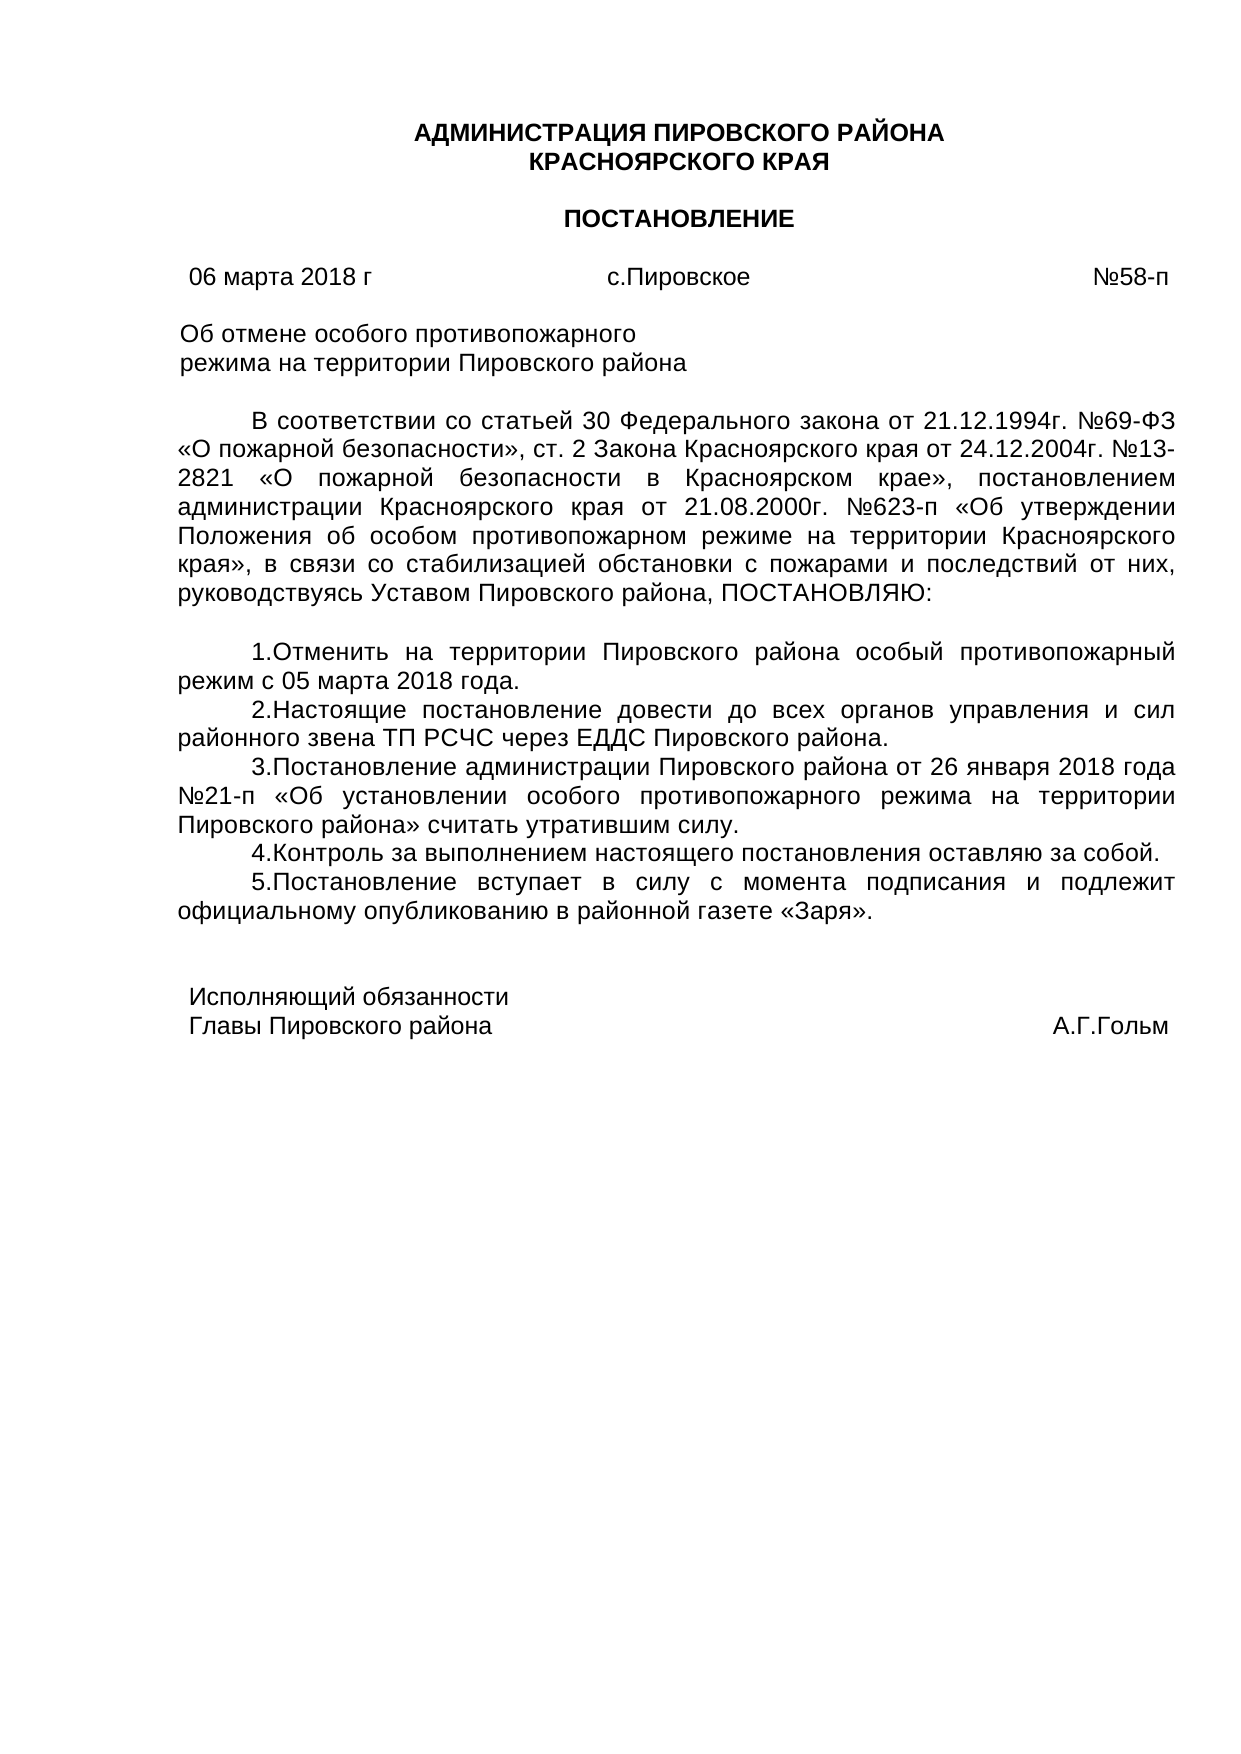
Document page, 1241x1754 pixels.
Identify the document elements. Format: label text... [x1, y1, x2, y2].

text АДМИНИСТРАЦИЯ ПИРОВСКОГО РАЙОНА [177, 118, 1181, 147]
text режима на территории Пировского района [179, 348, 1177, 377]
table_header А.Г.Гольм [679, 982, 1180, 1040]
text Об отмене особого противопожарного [179, 319, 1177, 348]
text 5.Постановление вступает в силу с момента подписания и подлежит официальному опубликованию в районной газете «Заря». [177, 867, 1177, 925]
table_header с.Пировское [511, 262, 846, 291]
text 4.Контроль за выполнением настоящего постановления оставляю за собой. [177, 838, 1177, 867]
text ПОСТАНОВЛЕНИЕ [177, 204, 1181, 233]
table_header 06 марта 2018 г [177, 262, 511, 291]
table_header №58-п [846, 262, 1180, 291]
table_header Исполняющий обязанности Главы Пировского района [177, 982, 679, 1040]
text 2.Настоящие постановление довести до всех органов управления и сил районного звена ТП РСЧС через ЕДДС Пировского района. [177, 695, 1177, 752]
text КРАСНОЯРСКОГО КРАЯ [177, 147, 1181, 176]
text 1.Отменить на территории Пировского района особый противопожарный режим с 05 марта 2018 года. [177, 637, 1177, 695]
text В соответствии со статьей 30 Федерального закона от 21.12.1994г. №69-ФЗ «О пожарной безопасности», ст. 2 Закона Красноярского края от 24.12.2004г. №13-2821 «О пожарной безопасности в Красноярском крае», постановлением администрации Красноярского края от 21.08.2000г. №623-п «Об утверждении Положения об особом противопожарном режиме на территории Красноярского края», в связи со стабилизацией обстановки с пожарами и последствий от них, руководствуясь Уставом Пировского района, ПОСТАНОВЛЯЮ: [177, 406, 1177, 607]
text 3.Постановление администрации Пировского района от 26 января 2018 года №21-п «Об установлении особого противопожарного режима на территории Пировского района» считать утратившим силу. [177, 752, 1177, 838]
